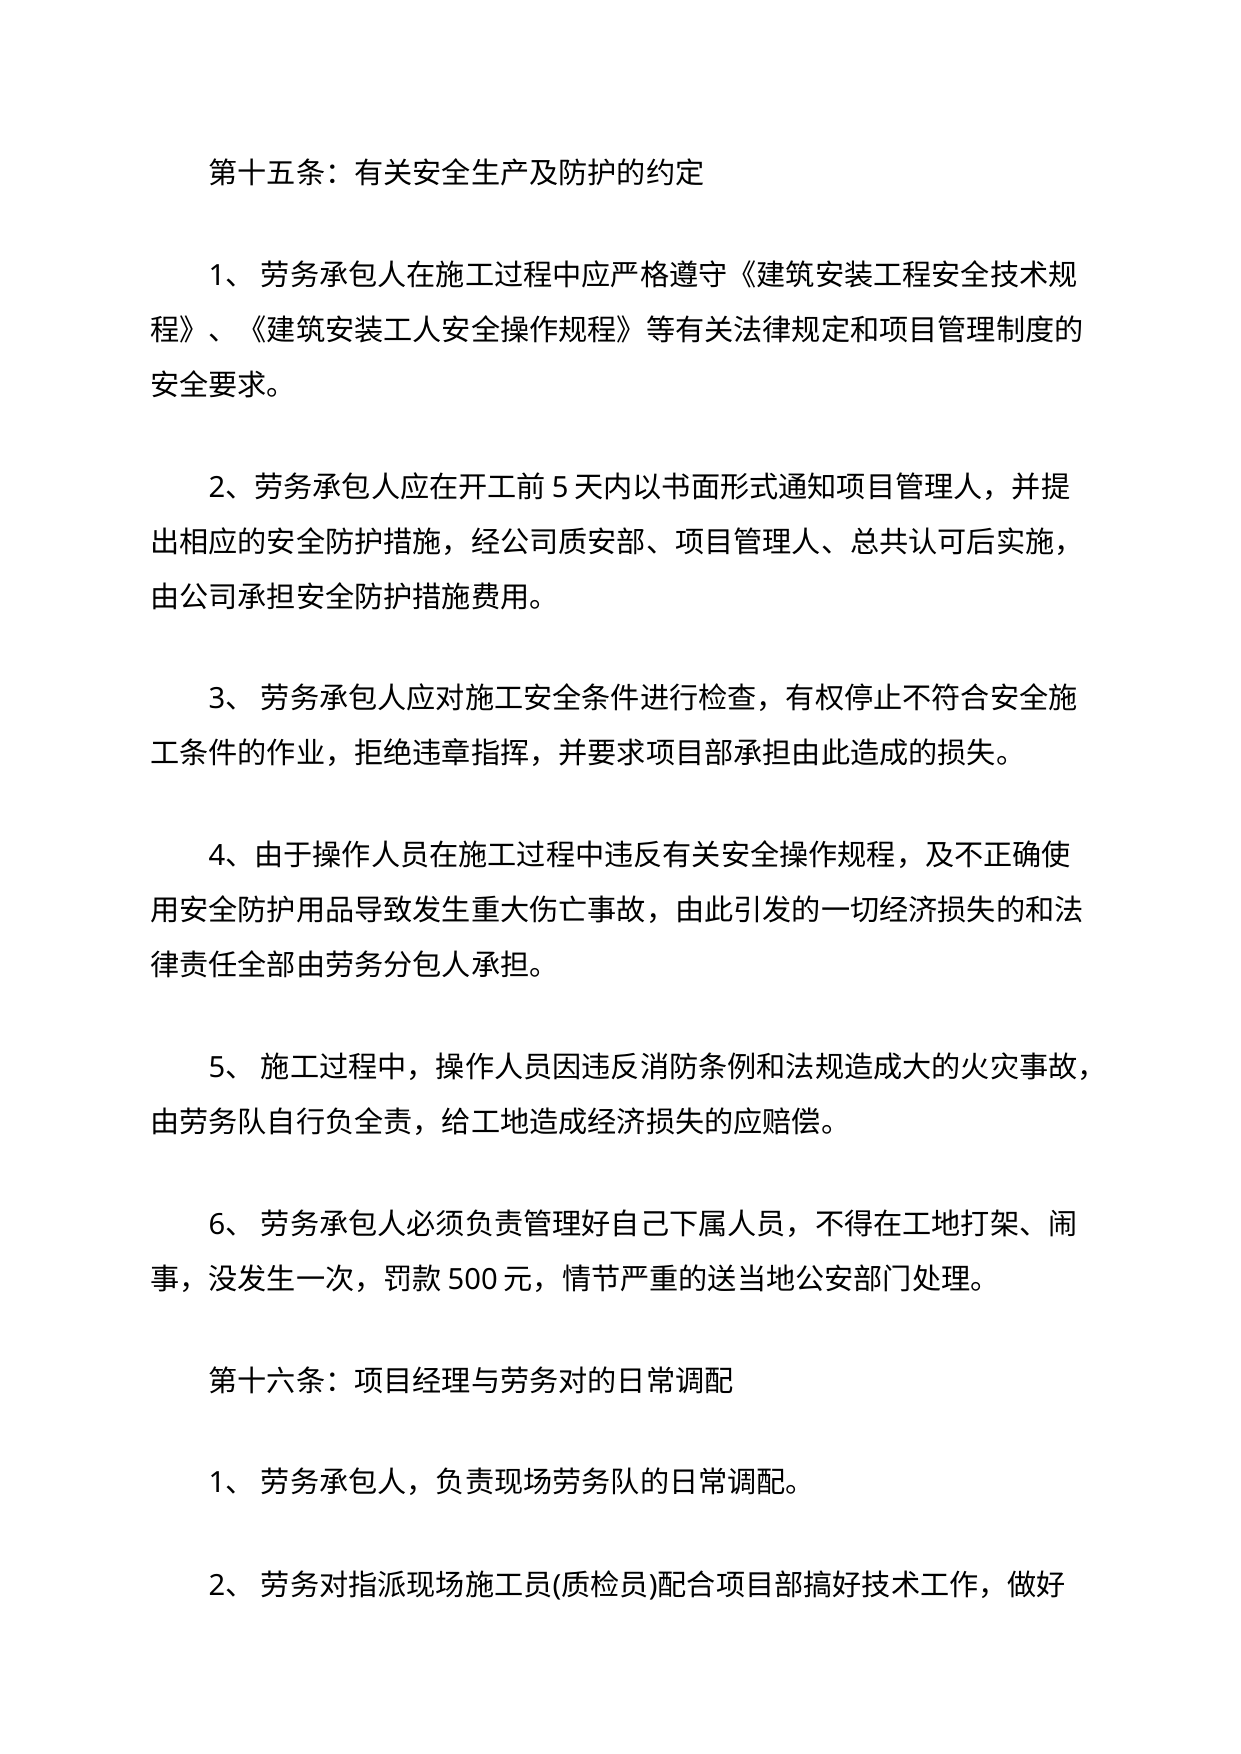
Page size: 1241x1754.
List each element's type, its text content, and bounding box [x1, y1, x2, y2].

text 第十五条：有关安全生产及防护的约定 [150, 150, 1090, 192]
text 1、 劳务承包人在施工过程中应严格遵守《建筑安装工程安全技术规程》、《建筑安装工人安全操作规程》等有关法律规定和项目管理制度的安全要求。 [150, 252, 1090, 404]
text 第十六条：项目经理与劳务对的日常调配 [150, 1357, 1090, 1399]
text 6、 劳务承包人必须负责管理好自己下属人员，不得在工地打架、闹事，没发生一次，罚款500元，情节严重的送当地公安部门处理。 [150, 1200, 1090, 1298]
text 3、 劳务承包人应对施工安全条件进行检查，有权停止不符合安全施工条件的作业，拒绝违章指挥，并要求项目部承担由此造成的损失。 [150, 675, 1090, 772]
text 5、 施工过程中，操作人员因违反消防条例和法规造成大的火灾事故，由劳务队自行负全责，给工地造成经济损失的应赔偿。 [150, 1043, 1090, 1141]
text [150, 1561, 1090, 1603]
text 2、劳务承包人应在开工前5天内以书面形式通知项目管理人，并提出相应的安全防护措施，经公司质安部、项目管理人、总共认可后实施，由公司承担安全防护措施费用。 [150, 463, 1090, 616]
text 1、 劳务承包人，负责现场劳务队的日常调配。 [150, 1459, 1090, 1501]
text 4、由于操作人员在施工过程中违反有关安全操作规程，及不正确使用安全防护用品导致发生重大伤亡事故，由此引发的一切经济损失的和法律责任全部由劳务分包人承担。 [150, 832, 1090, 984]
